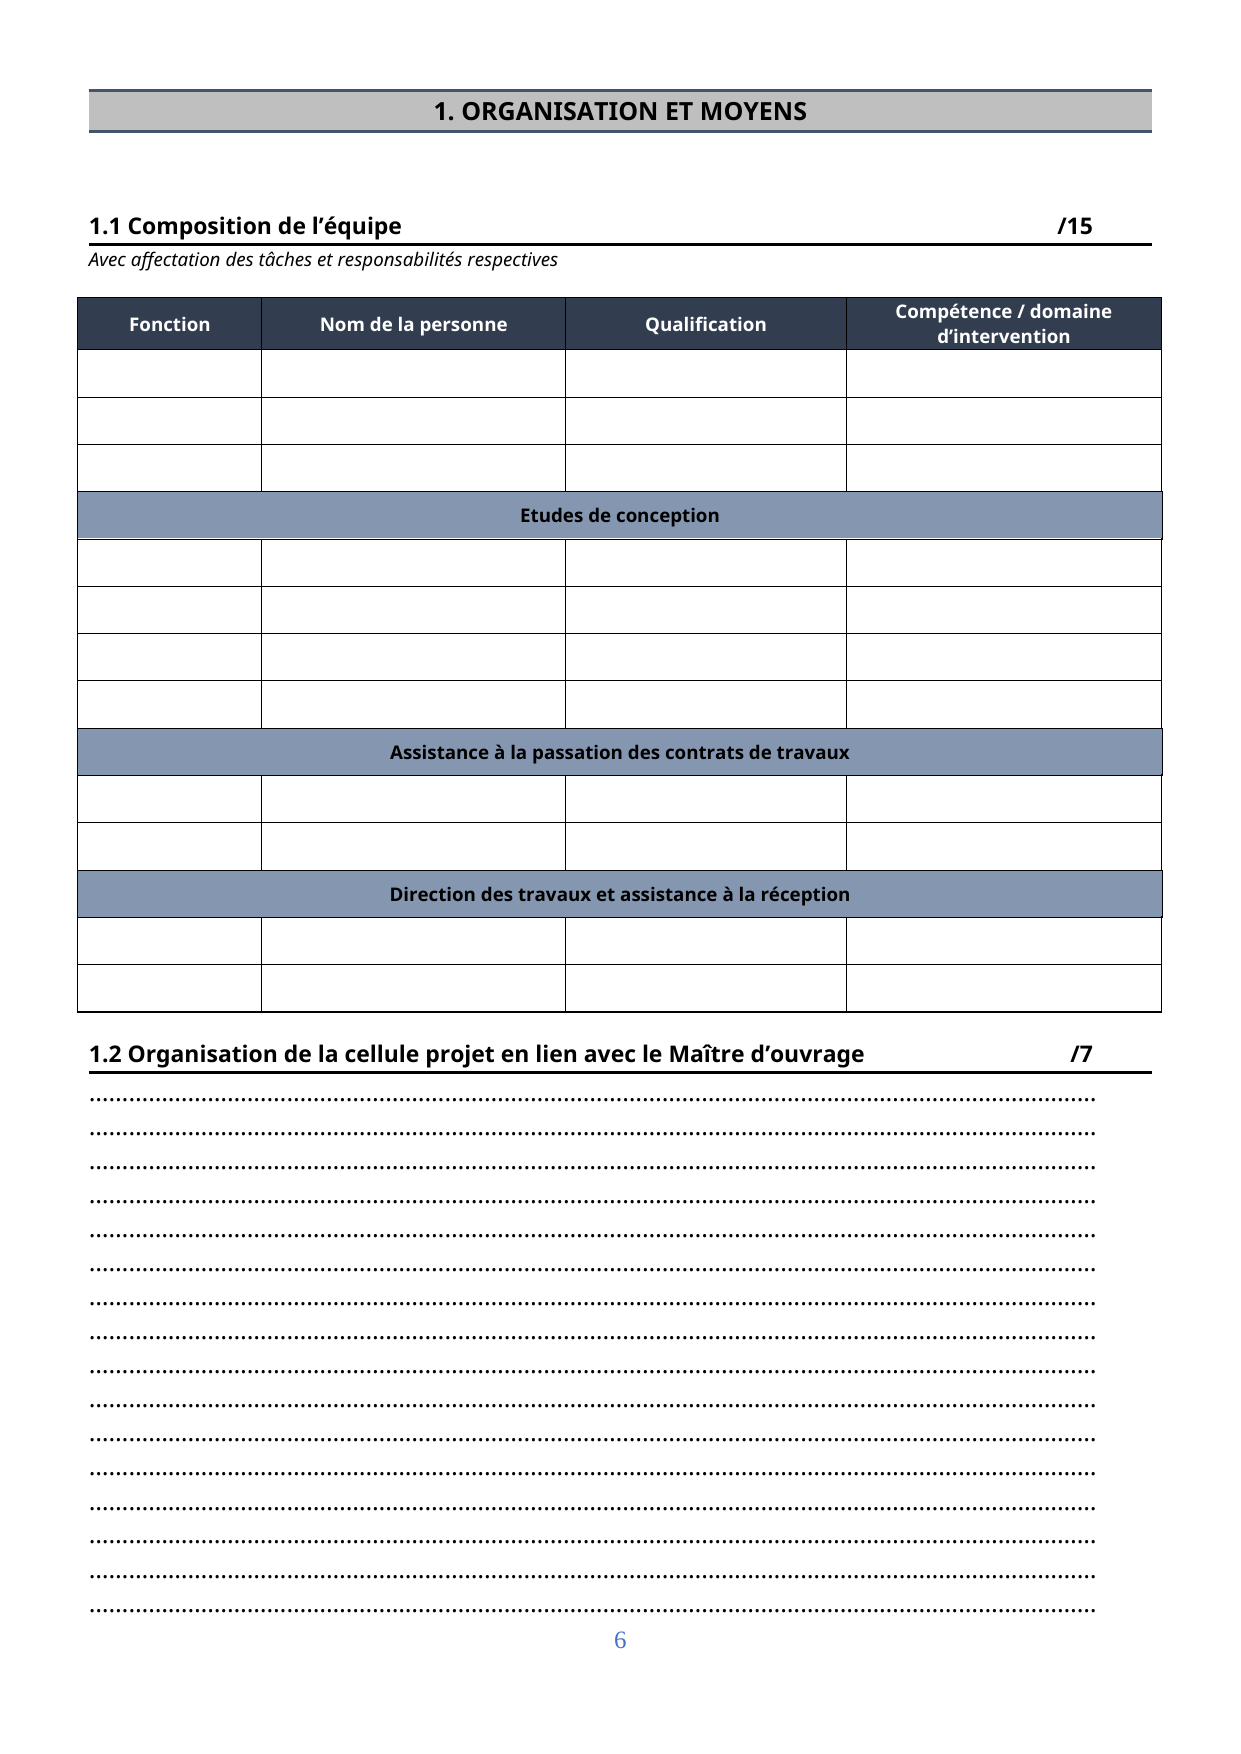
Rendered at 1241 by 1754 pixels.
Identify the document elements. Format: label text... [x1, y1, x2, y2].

table_cell [566, 823, 846, 869]
text ……………………………………………………………………………………………………………………………………… [89, 1313, 1152, 1347]
table_cell [847, 398, 1161, 444]
table_cell [78, 918, 261, 964]
table_cell [262, 587, 565, 633]
table_cell [262, 398, 565, 444]
table_cell [566, 445, 846, 491]
text ……………………………………………………………………………………………………………………………………… [89, 1245, 1152, 1279]
table_cell [262, 776, 565, 822]
table_cell [566, 540, 846, 586]
text ……………………………………………………………………………………………………………………………………… [89, 1108, 1152, 1142]
text Avec affectation des tâches et responsabilités respectives [89, 246, 1152, 272]
text ……………………………………………………………………………………………………………………………………… [89, 1074, 1152, 1108]
table_cell [847, 634, 1161, 680]
table_cell [847, 776, 1161, 822]
text ……………………………………………………………………………………………………………………………………… [89, 1381, 1152, 1415]
table_cell [262, 445, 565, 491]
table_header Nom de la personne [262, 298, 565, 349]
text 1.2 Organisation de la cellule projet en lien avec le Maître d’ouvrage /7 [89, 1038, 1152, 1071]
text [89, 1517, 1152, 1551]
table_cell [847, 587, 1161, 633]
table_cell [566, 681, 846, 728]
table_cell [566, 776, 846, 822]
table_cell [78, 540, 261, 586]
table_cell Direction des travaux et assistance à la réception [78, 871, 1162, 917]
table_cell [566, 587, 846, 633]
text 1.1 Composition de l’équipe /15 [89, 210, 1152, 243]
table_cell [78, 445, 261, 491]
table_header Qualification [566, 298, 846, 349]
text ……………………………………………………………………………………………………………………………………… [89, 1279, 1152, 1313]
table_cell [847, 540, 1161, 586]
table_cell [262, 350, 565, 397]
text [89, 1551, 1152, 1585]
table_header Fonction [78, 298, 261, 349]
table_cell [566, 965, 846, 1011]
text 1. ORGANISATION ET MOYENS [89, 92, 1152, 130]
table_cell [78, 634, 261, 680]
table_cell [262, 823, 565, 869]
text ……………………………………………………………………………………………………………………………………… [89, 1415, 1152, 1449]
table_cell [847, 965, 1161, 1011]
table_cell Etudes de conception [78, 492, 1162, 538]
table_cell [78, 350, 261, 397]
table_cell [566, 634, 846, 680]
table_cell [78, 776, 261, 822]
table_cell [262, 634, 565, 680]
table_cell [566, 918, 846, 964]
table_cell [262, 540, 565, 586]
text ……………………………………………………………………………………………………………………………………… [89, 1142, 1152, 1177]
table_cell [847, 681, 1161, 728]
text ……………………………………………………………………………………………………………………………………… [89, 1483, 1152, 1517]
text ……………………………………………………………………………………………………………………………………… [89, 1211, 1152, 1245]
table_cell [847, 445, 1161, 491]
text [89, 1585, 1152, 1619]
table_cell [847, 350, 1161, 397]
text ……………………………………………………………………………………………………………………………………… [89, 1449, 1152, 1483]
table_cell [847, 823, 1161, 869]
table_cell [78, 587, 261, 633]
table_cell [566, 398, 846, 444]
table_cell [78, 823, 261, 869]
table_cell [262, 681, 565, 728]
table_cell [78, 965, 261, 1011]
text ……………………………………………………………………………………………………………………………………… [89, 1347, 1152, 1381]
table_cell [262, 965, 565, 1011]
table_cell [566, 350, 846, 397]
table_cell [262, 918, 565, 964]
text ……………………………………………………………………………………………………………………………………… [89, 1177, 1152, 1211]
table_cell Assistance à la passation des contrats de travaux [78, 729, 1162, 775]
table_header Compétence / domaine d’intervention [847, 298, 1161, 349]
table_cell [78, 681, 261, 728]
table_cell [847, 918, 1161, 964]
table_cell [78, 398, 261, 444]
